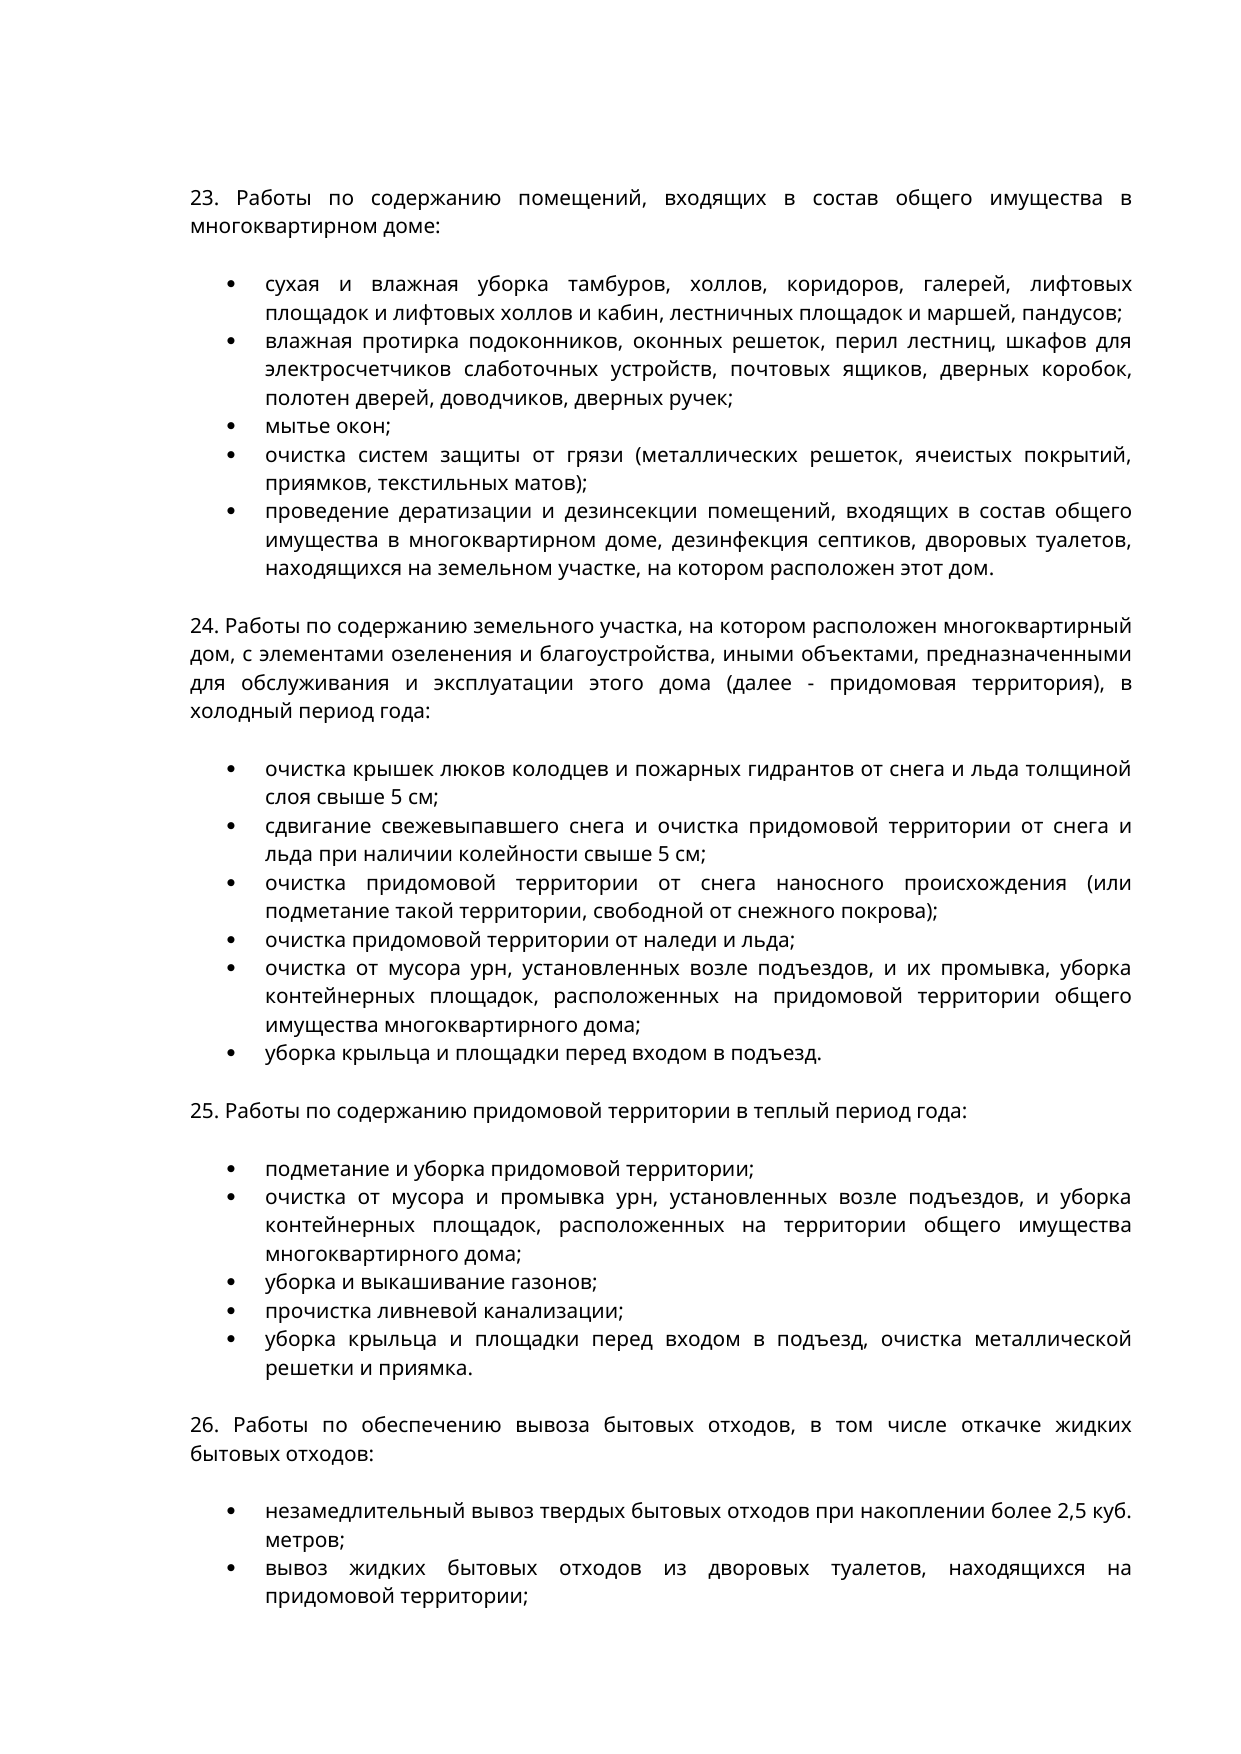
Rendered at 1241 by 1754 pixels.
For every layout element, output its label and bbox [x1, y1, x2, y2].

table_header [174, 118, 1148, 1618]
